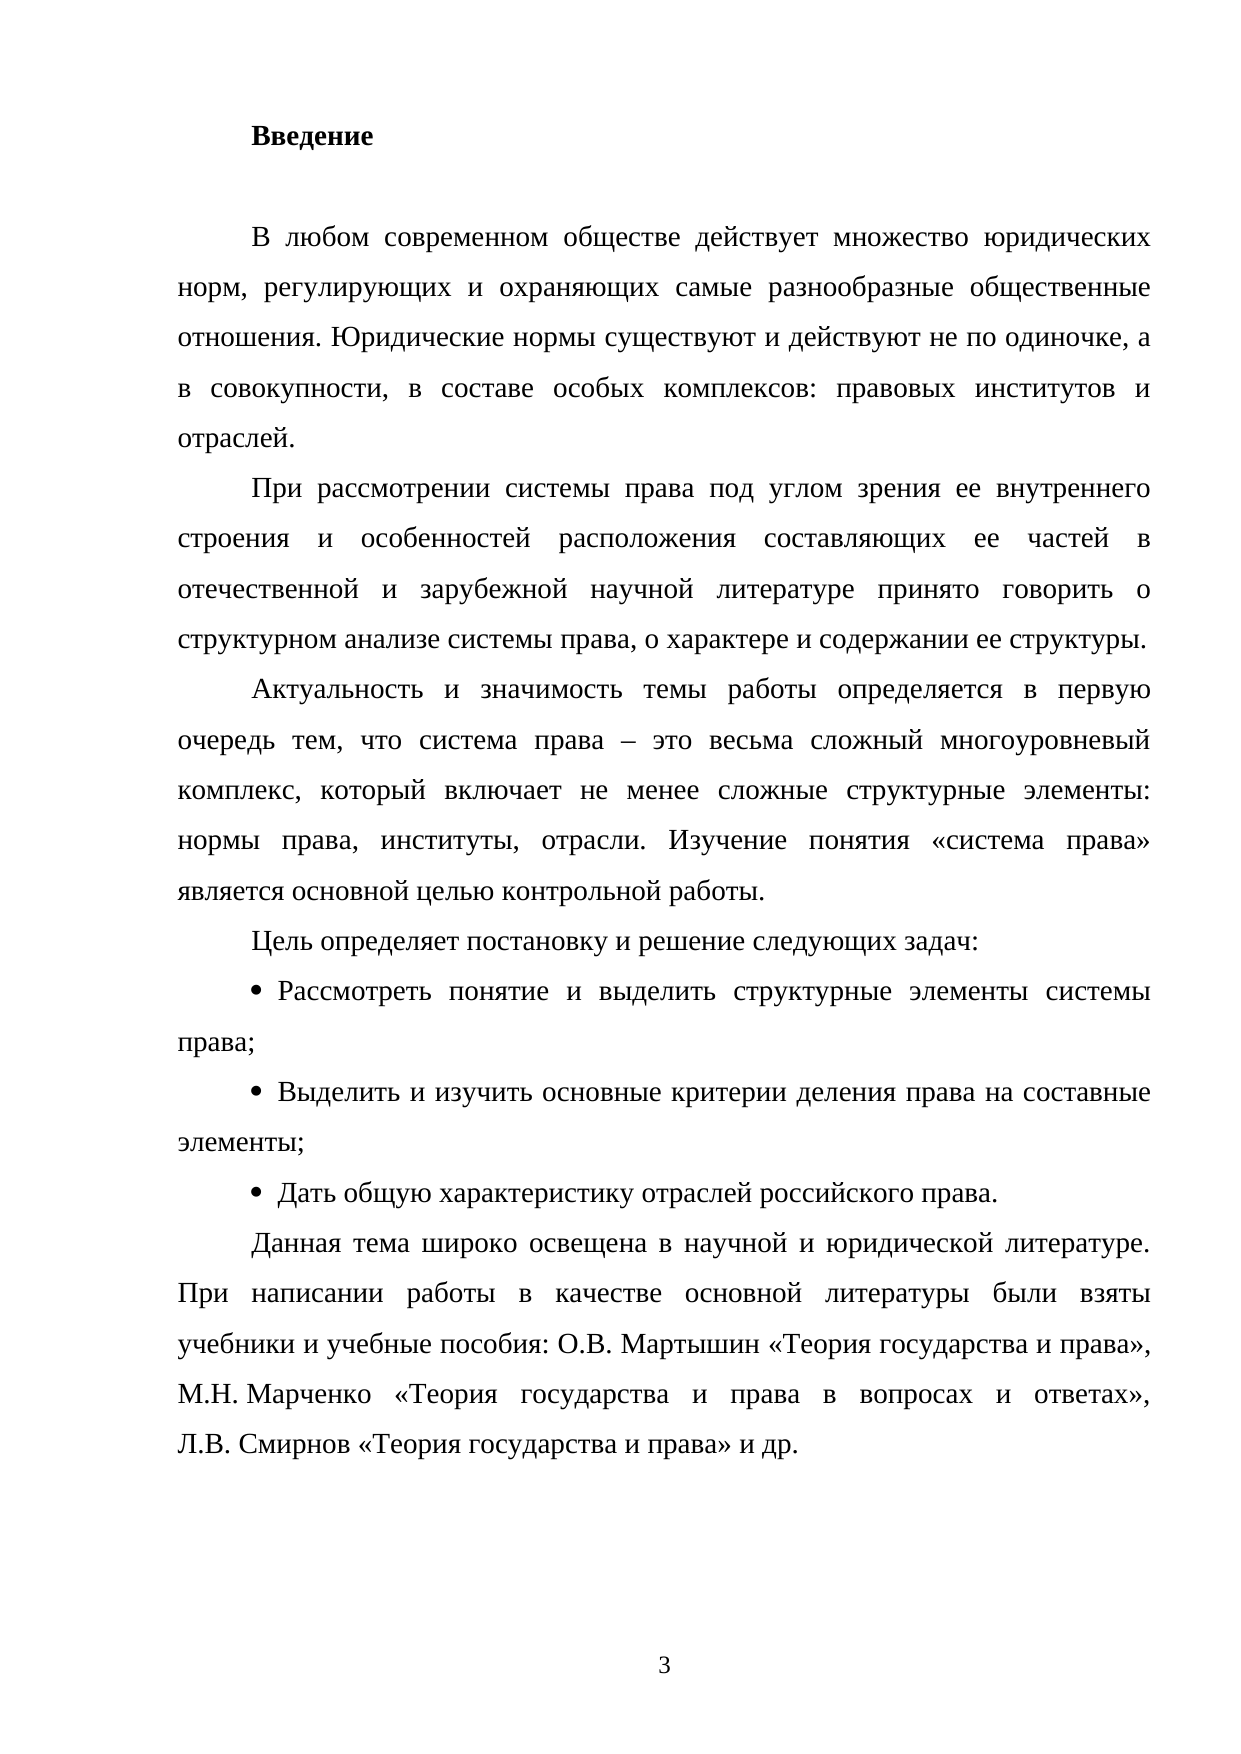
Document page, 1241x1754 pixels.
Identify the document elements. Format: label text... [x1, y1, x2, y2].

text При рассмотрении системы права под углом зрения ее внутреннего строения и особенностей расположения составляющих ее частей в отечественной и зарубежной научной литературе принято говорить о структурном анализе системы права, о характере и содержании ее структуры. [177, 470, 1152, 655]
text В любом современном обществе действует множество юридических норм, регулирующих и охраняющих самые разнообразные общественные отношения. Юридические нормы существуют и действуют не по одиночке, а в совокупности, в составе особых комплексов: правовых институтов и отраслей. [177, 219, 1152, 453]
list Рассмотреть понятие и выделить структурные элементы системы права; [177, 973, 1152, 1057]
list Дать общую характеристику отраслей российского права. [177, 1175, 1152, 1208]
list Выделить и изучить основные критерии деления права на составные элементы; [177, 1074, 1152, 1158]
text Данная тема широко освещена в научной и юридической литературе. При написании работы в качестве основной литературы были взяты учебники и учебные пособия: О.В. Мартышин «Теория государства и права», М.Н. Марченко «Теория государства и права в вопросах и ответах», Л.В. Смирнов «Теория государства и права» и др. [177, 1225, 1152, 1460]
text Цель определяет постановку и решение следующих задач: [177, 923, 1152, 957]
text Введение [177, 118, 1152, 152]
text Актуальность и значимость темы работы определяется в первую очередь тем, что система права – это весьма сложный многоуровневый комплекс, который включает не менее сложные структурные элементы: нормы права, институты, отрасли. Изучение понятия «система права» является основной целью контрольной работы. [177, 672, 1152, 906]
